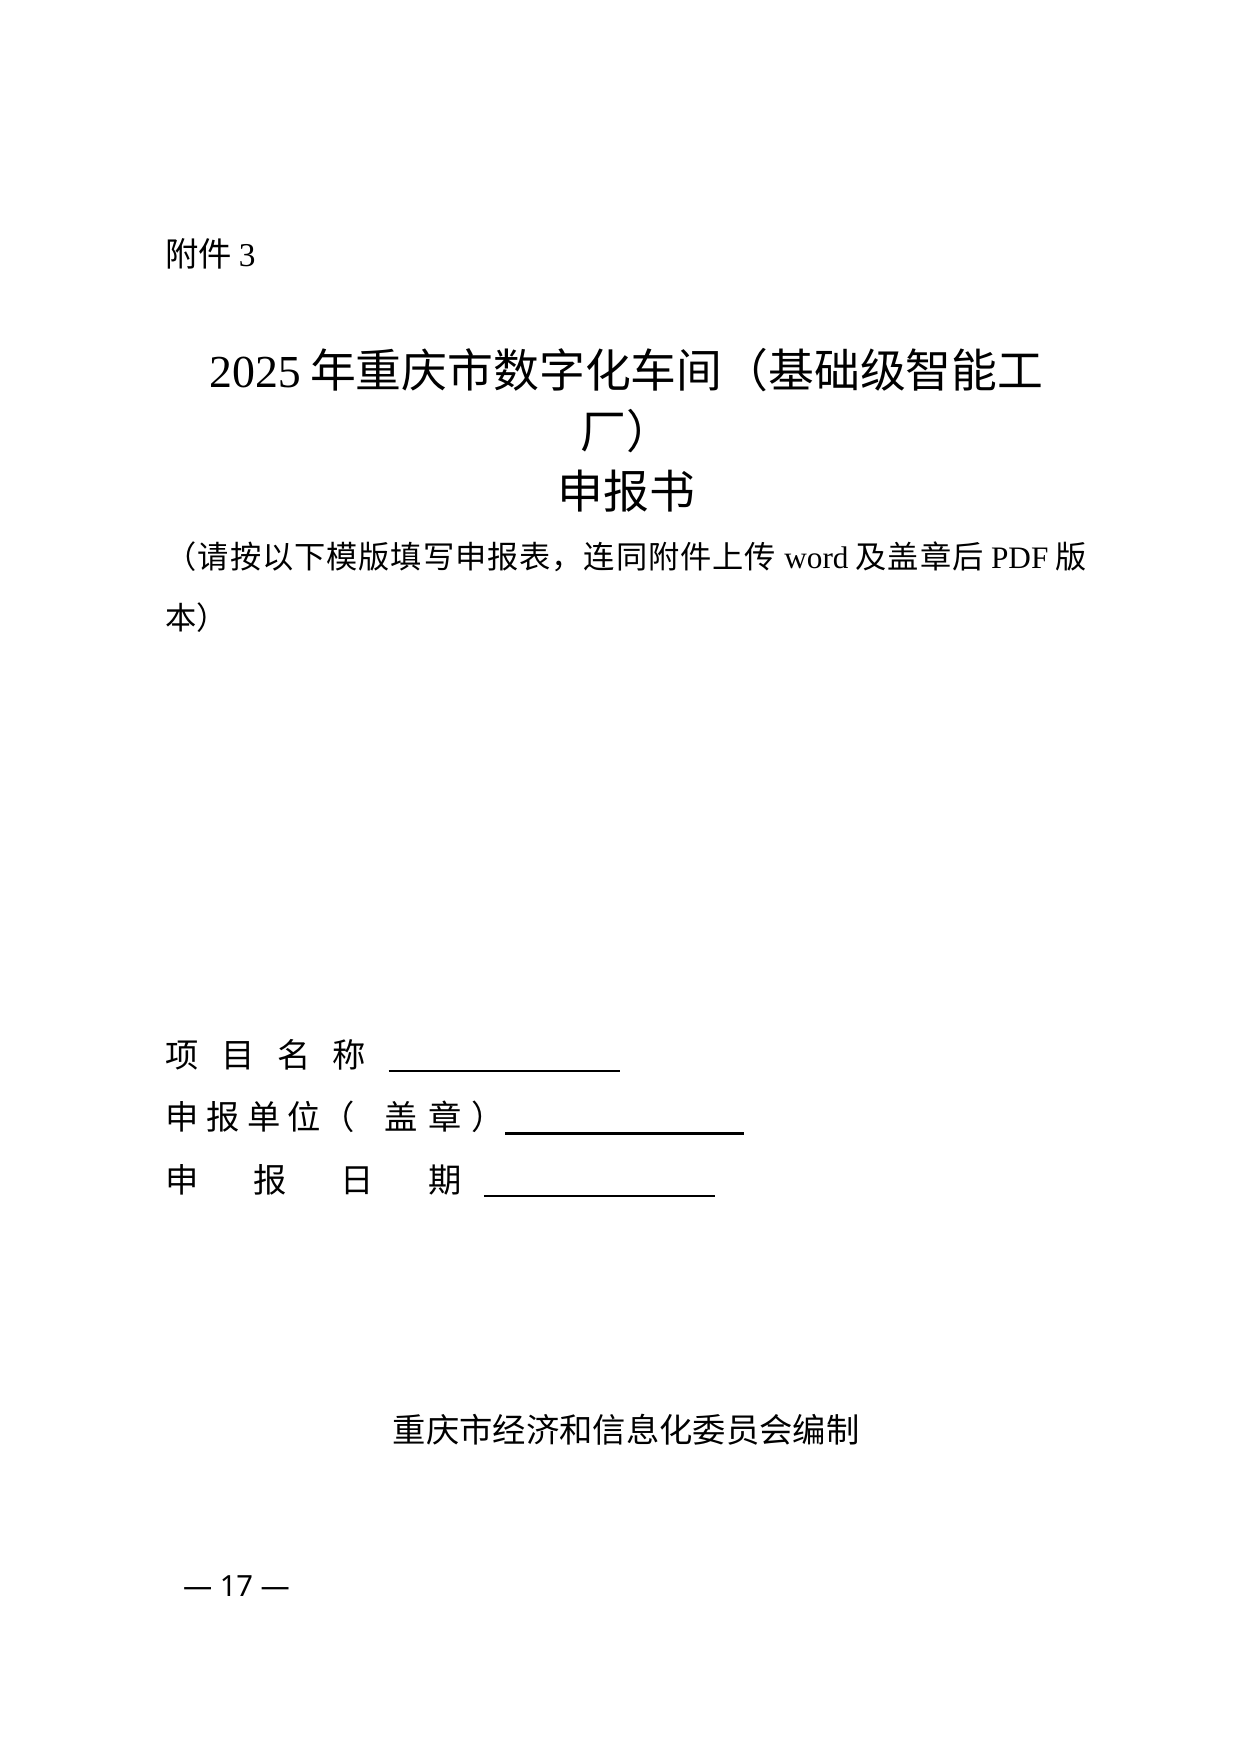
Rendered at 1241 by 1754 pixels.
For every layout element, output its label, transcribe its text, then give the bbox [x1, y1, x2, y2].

text 项 目 名 称 [165, 1014, 1087, 1077]
text （请按以下模版填写申报表，连同附件上传word及盖章后PDF版本） [165, 521, 1087, 641]
text 2025年重庆市数字化车间（基础级智能工厂） [165, 339, 1087, 460]
text 附件3 [165, 218, 1087, 279]
text 申 报 单 位（ 盖 章 ） [165, 1077, 1087, 1139]
text 重庆市经济和信息化委员会编制 [165, 1389, 1087, 1452]
text 申报书 [165, 460, 1087, 521]
text 申 报 日 期 [165, 1139, 1087, 1202]
